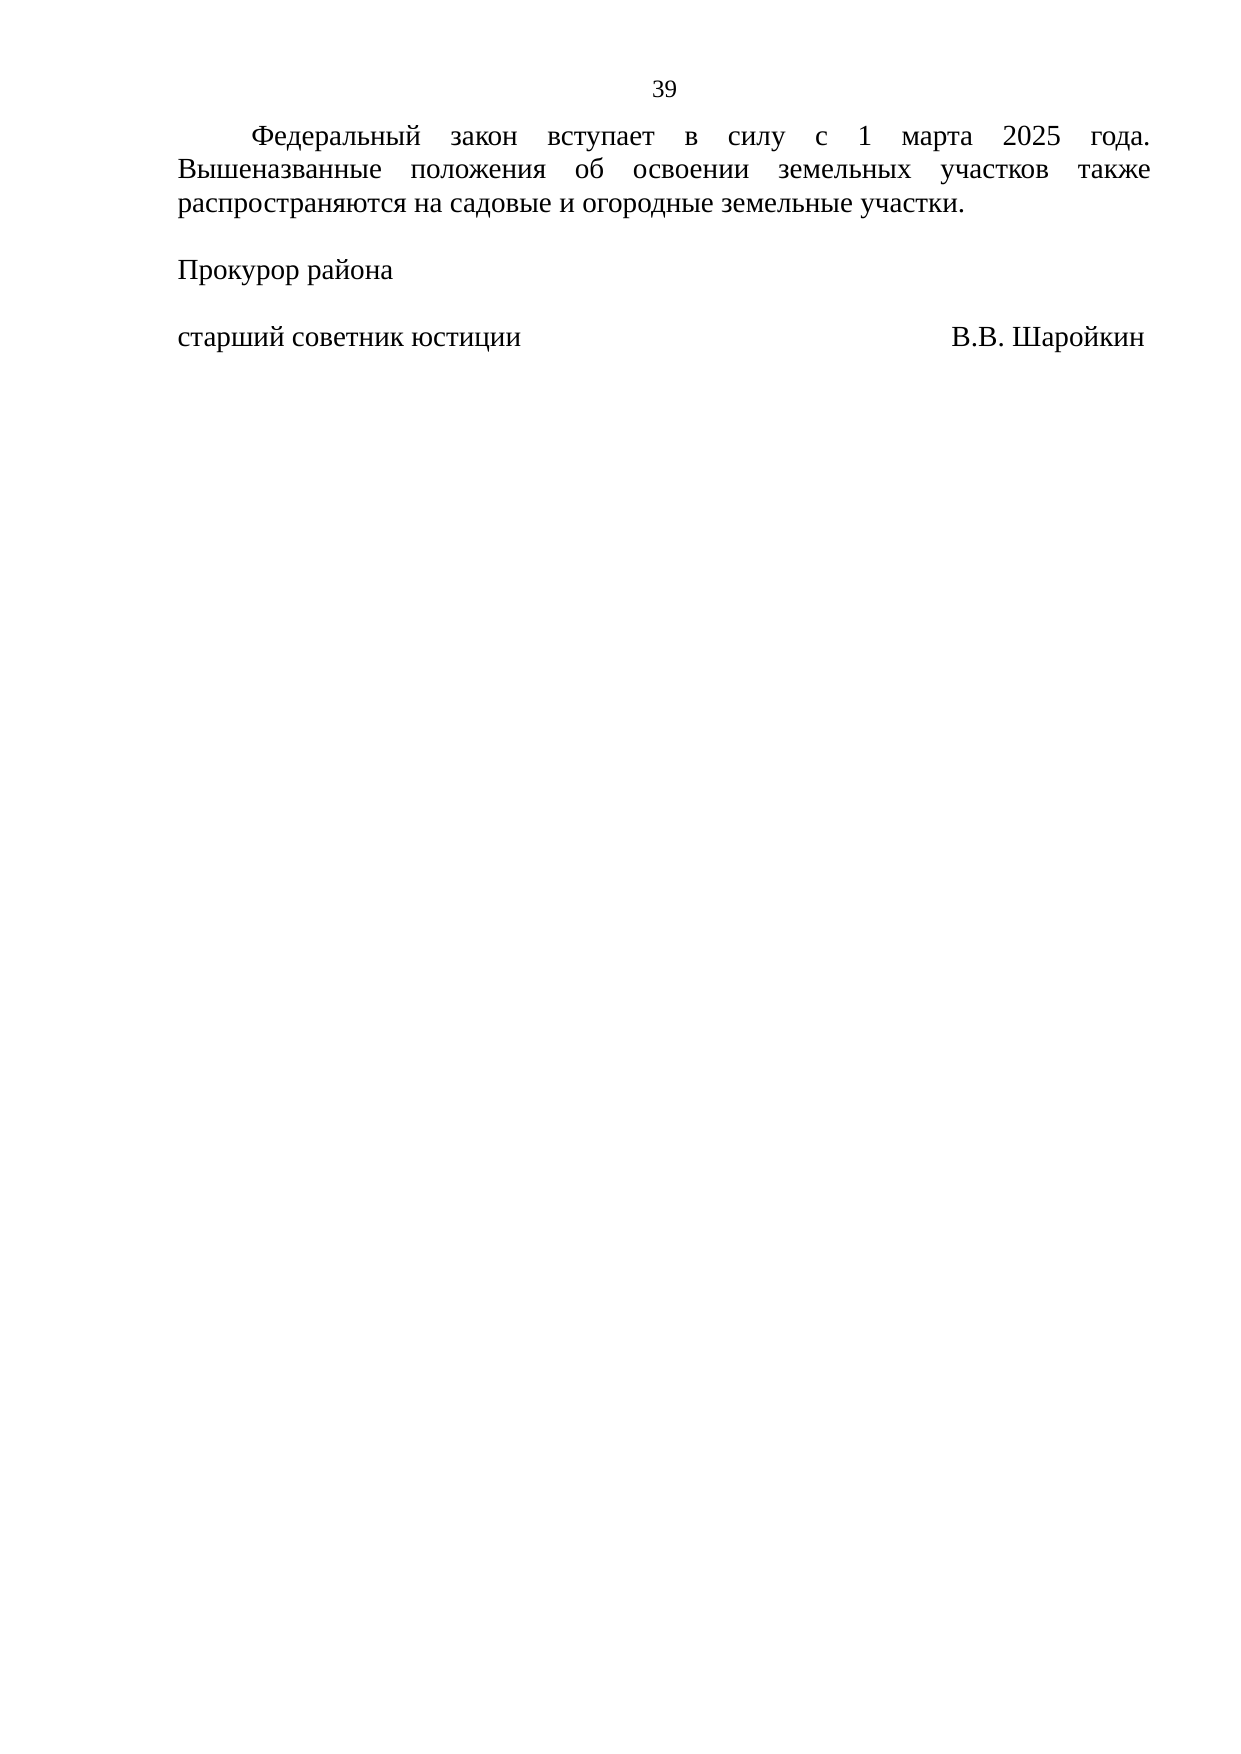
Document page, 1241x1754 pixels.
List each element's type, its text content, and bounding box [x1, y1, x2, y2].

text старший советник юстиции В.В. Шаройкин [177, 319, 1152, 353]
text Прокурор района [177, 252, 1152, 286]
text Федеральный закон вступает в силу с 1 марта 2025 года. Вышеназванные положения об освоении земельных участков также распространяются на садовые и огородные земельные участки. [177, 118, 1152, 219]
